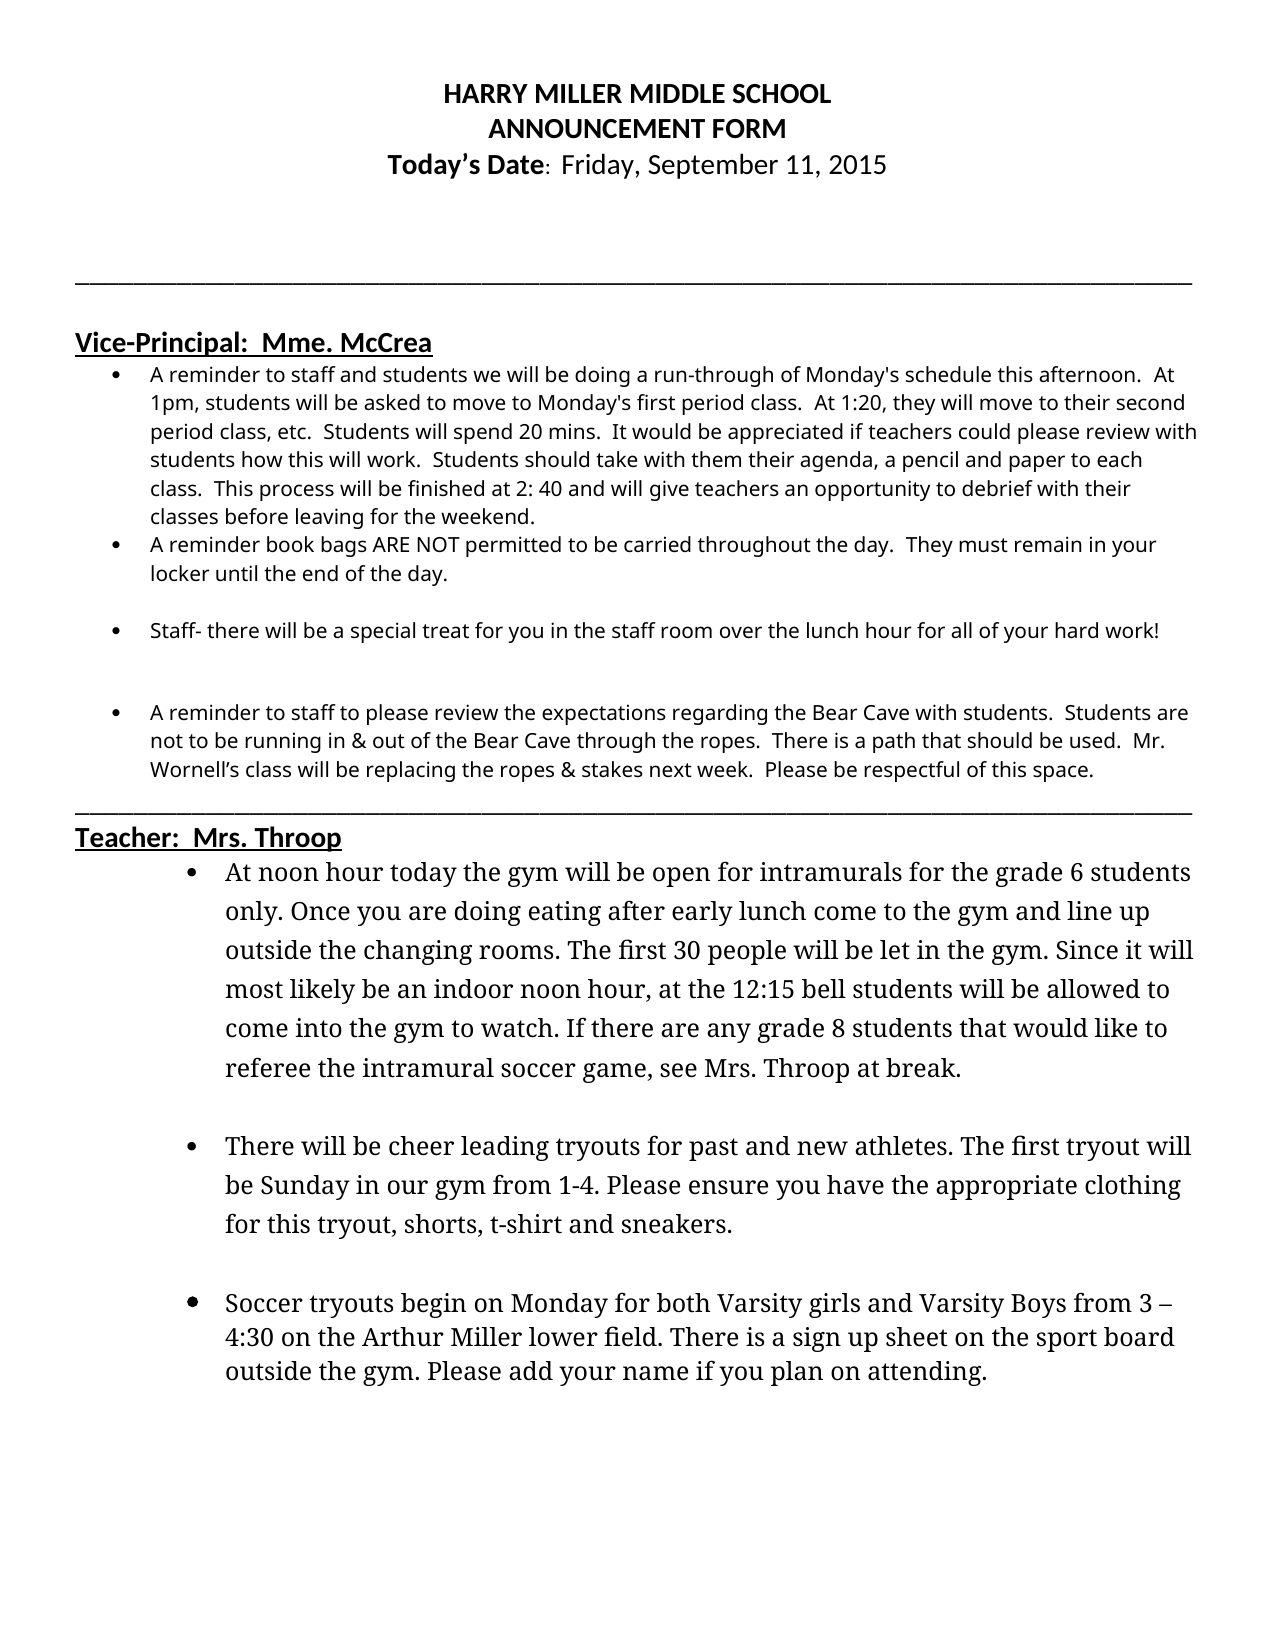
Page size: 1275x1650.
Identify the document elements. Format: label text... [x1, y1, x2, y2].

text Teacher: Mrs. Throop [75, 819, 1200, 854]
text ANNOUNCEMENT FORM [75, 111, 1200, 146]
list Staff- there will be a special treat for you in the staff room over the lunch hour for all of your hard work! [112, 616, 1200, 644]
list At noon hour today the gym will be open for intramurals for the grade 6 students only. Once you are doing eating after early lunch come to the gym and line up outside the changing rooms. The first 30 people will be let in the gym. Since it will most likely be an indoor noon hour, at the 12:15 bell students will be allowed to come into the gym to watch. If there are any grade 8 students that would like to referee the intramural soccer game, see Mrs. Throop at break. [187, 854, 1200, 1084]
text _____________________________________________________________________________ [75, 783, 1200, 819]
text Today’s Date: Friday, September 11, 2015 [75, 146, 1200, 182]
list A reminder book bags ARE NOT permitted to be carried throughout the day. They must remain in your locker until the end of the day. [112, 531, 1200, 587]
list There will be cheer leading tryouts for past and new athletes. The first tryout will be Sunday in our gym from 1-4. Please ensure you have the appropriate clothing for this tryout, shorts, t-shirt and sneakers. [187, 1128, 1200, 1241]
text HARRY MILLER MIDDLE SCHOOL [75, 75, 1200, 111]
list Soccer tryouts begin on Monday for both Varsity girls and Varsity Boys from 3 – 4:30 on the Arthur Miller lower field. There is a sign up sheet on the sport board outside the gym. Please add your name if you plan on attending. [187, 1285, 1200, 1387]
text Vice-Principal: Mme. McCrea [75, 324, 1200, 360]
list A reminder to staff to please review the expectations regarding the Bear Cave with students. Students are not to be running in & out of the Bear Cave through the ropes. There is a path that should be used. Mr. Wornell’s class will be replacing the ropes & stakes next week. Please be respectful of this space. [112, 698, 1200, 783]
list A reminder to staff and students we will be doing a run-through of Monday's schedule this afternoon. At 1pm, students will be asked to move to Monday's first period class. At 1:20, they will move to their second period class, etc. Students will spend 20 mins. It would be appreciated if teachers could please review with students how this will work. Students should take with them their agenda, a pencil and paper to each class. This process will be finished at 2: 40 and will give teachers an opportunity to debrief with their classes before leaving for the weekend. [112, 360, 1200, 531]
text _____________________________________________________________________________ [75, 253, 1200, 289]
